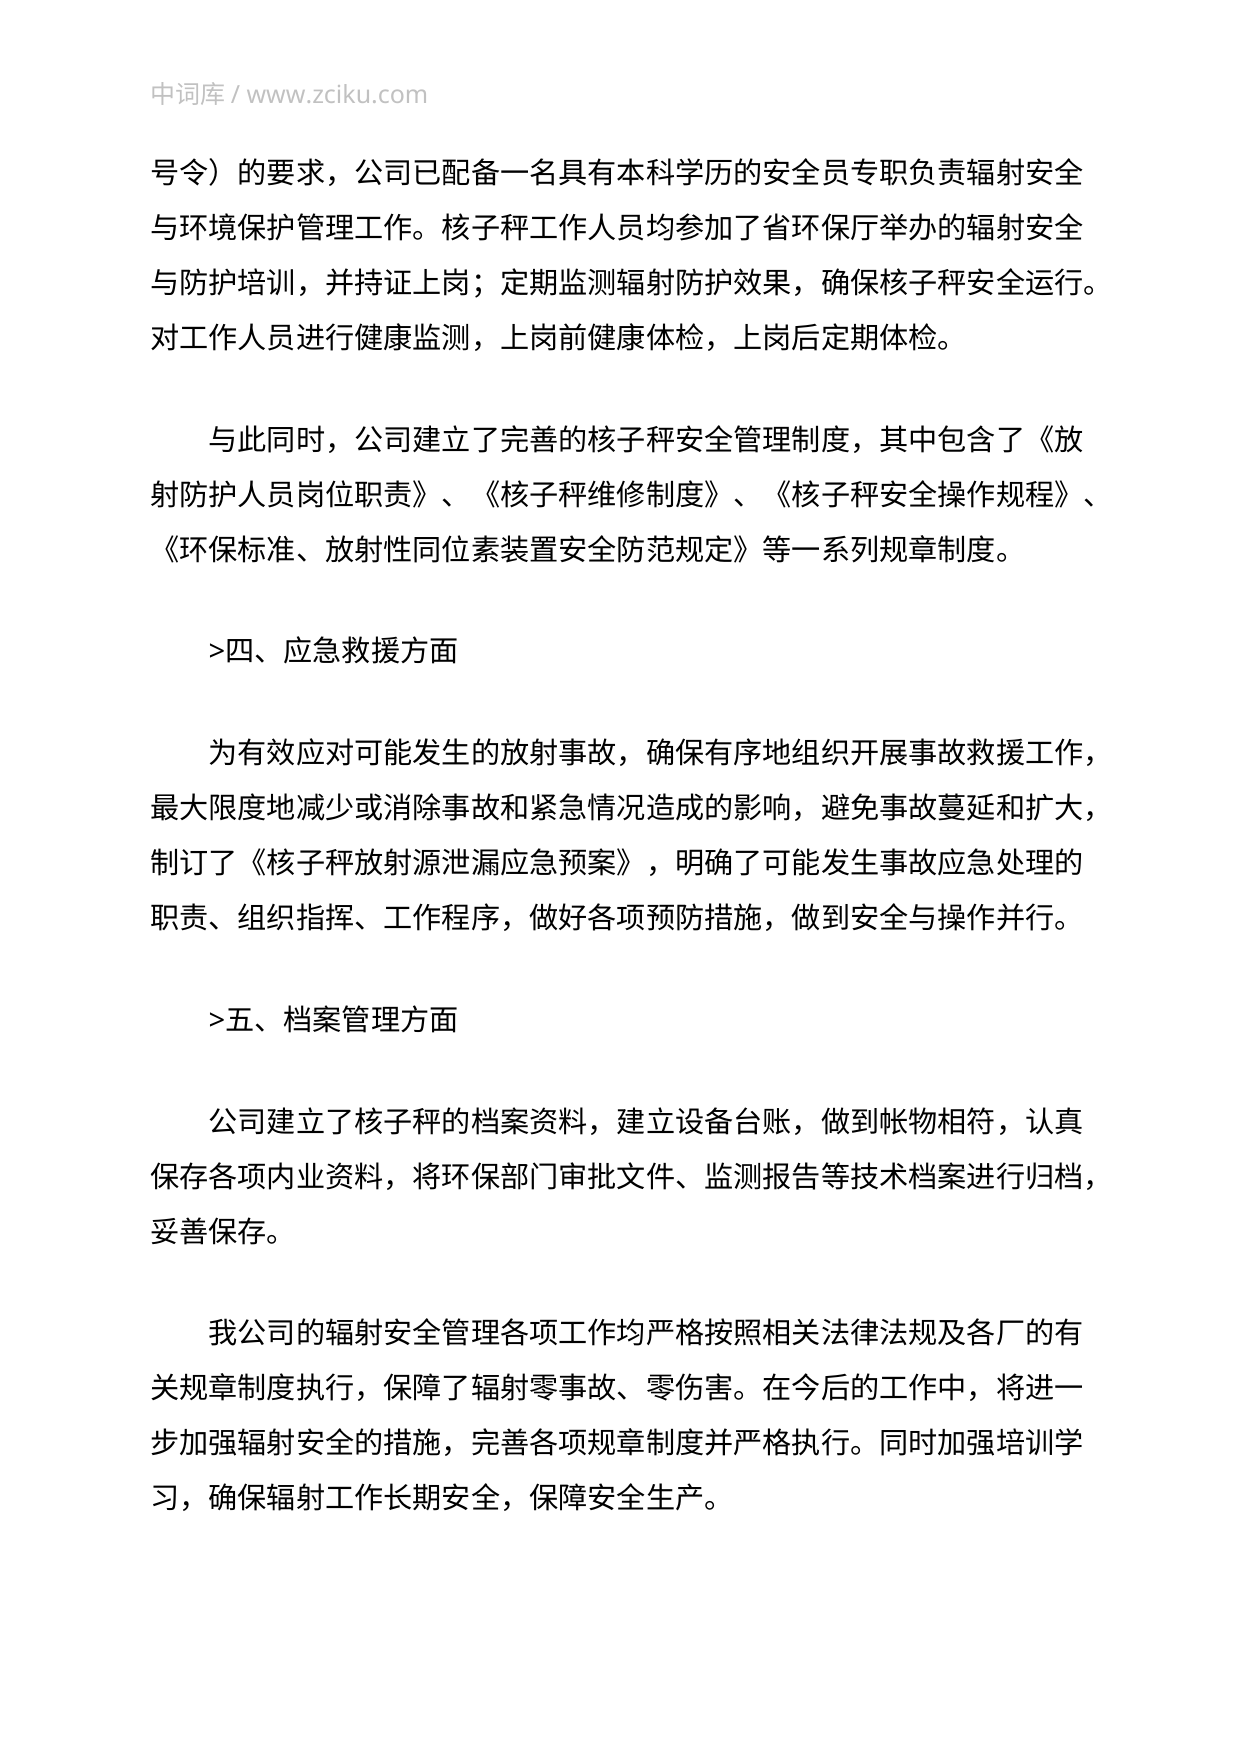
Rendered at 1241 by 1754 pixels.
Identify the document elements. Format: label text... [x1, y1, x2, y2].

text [150, 150, 1090, 357]
text >四、应急救援方面 [150, 628, 1090, 670]
text 公司建立了核子秤的档案资料，建立设备台账，做到帐物相符，认真保存各项内业资料，将环保部门审批文件、监测报告等技术档案进行归档，妥善保存。 [150, 1098, 1090, 1251]
text 与此同时，公司建立了完善的核子秤安全管理制度，其中包含了《放射防护人员岗位职责》、《核子秤维修制度》、《核子秤安全操作规程》、《环保标准、放射性同位素装置安全防范规定》等一系列规章制度。 [150, 416, 1090, 568]
text 我公司的辐射安全管理各项工作均严格按照相关法律法规及各厂的有关规章制度执行，保障了辐射零事故、零伤害。在今后的工作中，将进一步加强辐射安全的措施，完善各项规章制度并严格执行。同时加强培训学习，确保辐射工作长期安全，保障安全生产。 [150, 1310, 1090, 1517]
text >五、档案管理方面 [150, 996, 1090, 1039]
text 为有效应对可能发生的放射事故，确保有序地组织开展事故救援工作，最大限度地减少或消除事故和紧急情况造成的影响，避免事故蔓延和扩大，制订了《核子秤放射源泄漏应急预案》，明确了可能发生事故应急处理的职责、组织指挥、工作程序，做好各项预防措施，做到安全与操作并行。 [150, 730, 1090, 937]
